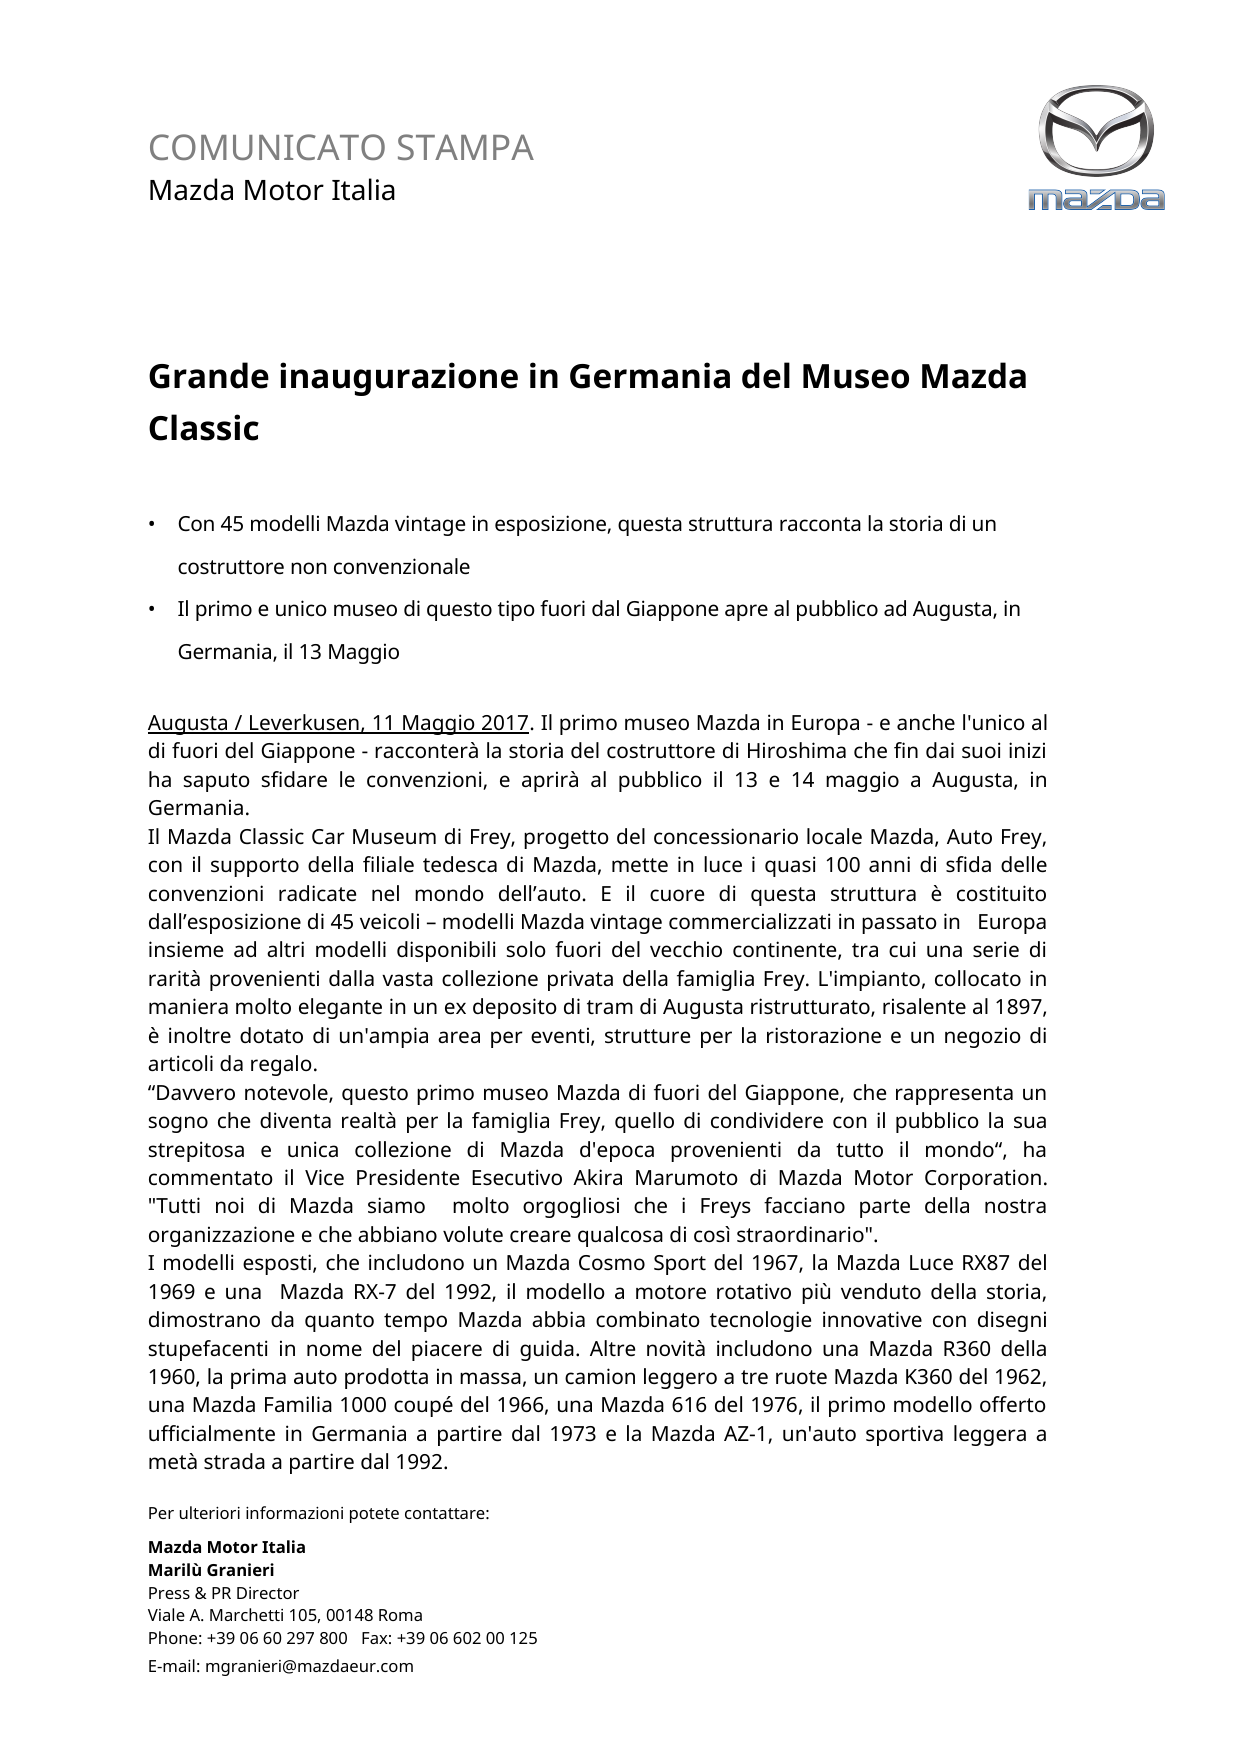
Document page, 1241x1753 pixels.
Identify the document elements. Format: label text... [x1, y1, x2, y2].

picture [1028, 85, 1165, 210]
text Augusta / Leverkusen, 11 Maggio 2017. Il primo museo Mazda in Europa - e anche l'unico al di fuori del Giappone - racconterà la storia del costruttore di Hiroshima che fin dai suoi inizi ha saputo sfidare le convenzioni, e aprirà al pubblico il 13 e 14 maggio a Augusta, in Germania. [148, 708, 1049, 822]
text • Con 45 modelli Mazda vintage in esposizione, questa struttura racconta la storia di un costruttore non convenzionale [148, 509, 1049, 580]
text “Davvero notevole, questo primo museo Mazda di fuori del Giappone, che rappresenta un sogno che diventa realtà per la famiglia Frey, quello di condividere con il pubblico la sua strepitosa e unica collezione di Mazda d'epoca provenienti da tutto il mondo“, ha commentato il Vice Presidente Esecutivo Akira Marumoto di Mazda Motor Corporation. "Tutti noi di Mazda siamo molto orgogliosi che i Freys facciano parte della nostra organizzazione e che abbiano volute creare qualcosa di così straordinario". [148, 1078, 1049, 1248]
text Grande inaugurazione in Germania del Museo Mazda Classic [148, 353, 1049, 450]
text Il Mazda Classic Car Museum di Frey, progetto del concessionario locale Mazda, Auto Frey, con il supporto della filiale tedesca di Mazda, mette in luce i quasi 100 anni di sfida delle convenzioni radicate nel mondo dell’auto. E il cuore di questa struttura è costituito dall’esposizione di 45 veicoli – modelli Mazda vintage commercializzati in passato in Europa insieme ad altri modelli disponibili solo fuori del vecchio continente, tra cui una serie di rarità provenienti dalla vasta collezione privata della famiglia Frey. L'impianto, collocato in maniera molto elegante in un ex deposito di tram di Augusta ristrutturato, risalente al 1897, è inoltre dotato di un'ampia area per eventi, strutture per la ristorazione e un negozio di articoli da regalo. [148, 822, 1049, 1078]
text • Il primo e unico museo di questo tipo fuori dal Giappone apre al pubblico ad Augusta, in Germania, il 13 Maggio [148, 594, 1049, 666]
text I modelli esposti, che includono un Mazda Cosmo Sport del 1967, la Mazda Luce RX87 del 1969 e una Mazda RX-7 del 1992, il modello a motore rotativo più venduto della storia, dimostrano da quanto tempo Mazda abbia combinato tecnologie innovative con disegni stupefacenti in nome del piacere di guida. Altre novità includono una Mazda R360 della 1960, la prima auto prodotta in massa, un camion leggero a tre ruote Mazda K360 del 1962, una Mazda Familia 1000 coupé del 1966, una Mazda 616 del 1976, il primo modello offerto ufficialmente in Germania a partire dal 1973 e la Mazda AZ-1, un'auto sportiva leggera a metà strada a partire dal 1992. [148, 1248, 1049, 1476]
